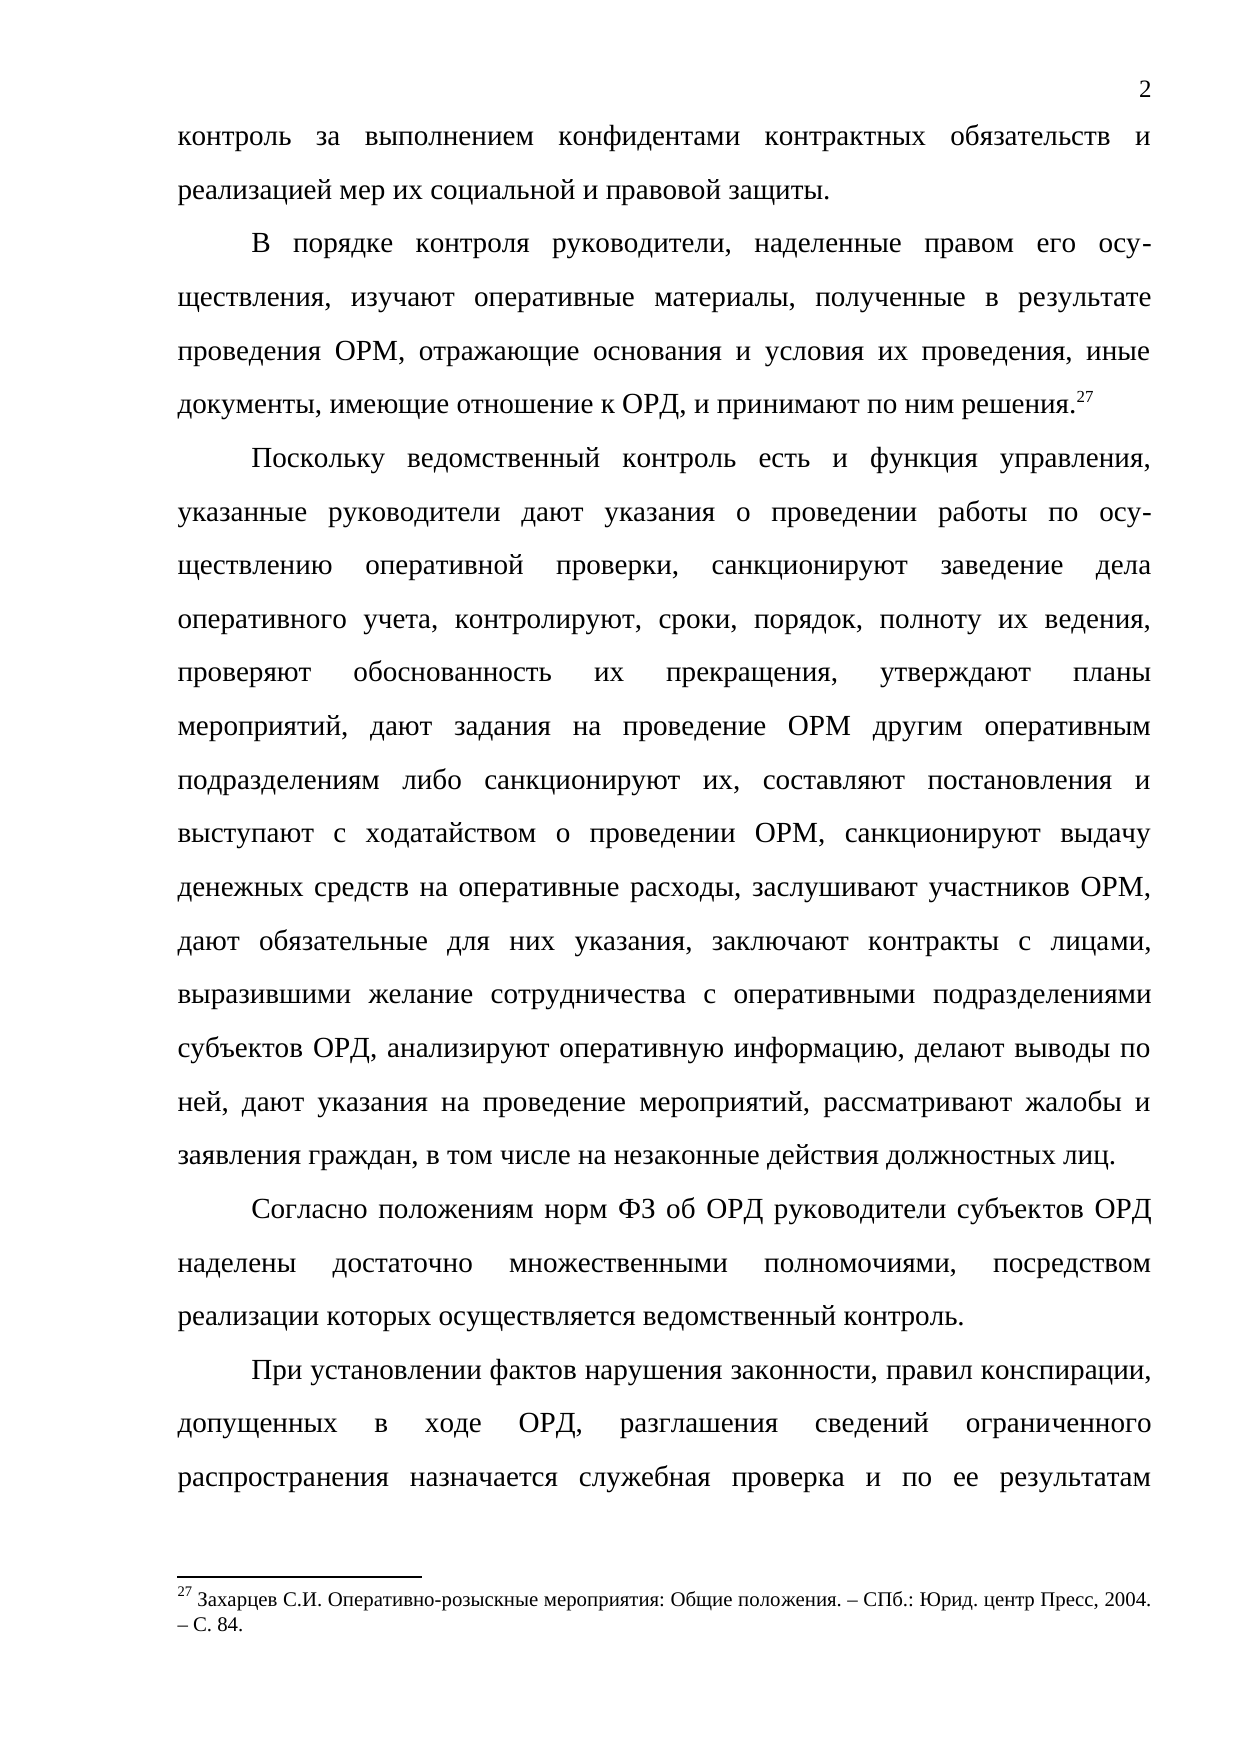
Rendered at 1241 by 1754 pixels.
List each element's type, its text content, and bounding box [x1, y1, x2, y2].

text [177, 118, 1152, 205]
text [177, 1352, 1152, 1493]
text Согласно положениям норм ФЗ об ОРД руководители субъектов ОРД наделены достаточно множественными полномочиями, посредством реализации которых осуществляется ведомственный контроль. [177, 1191, 1152, 1332]
text Поскольку ведомственный контроль есть и функция управления, указанные руководители дают указания о проведении работы по осуществлению оперативной проверки, санкционируют заведение дела оперативного учета, контролируют, сроки, порядок, полноту их ведения, проверяют обоснованность их прекращения, утверждают планы мероприятий, дают задания на проведение ОРМ другим оперативным подразделениям либо санкционируют их, составляют постановления и выступают с ходатайством о проведении ОРМ, санкционируют выдачу денежных средств на оперативные расходы, заслушивают участников ОРМ, дают обязательные для них указания, заключают контракты с лицами, выразившими желание сотрудничества с оперативными подразделениями субъектов ОРД, анализируют оперативную информацию, делают выводы по ней, дают указания на проведение мероприятий, рассматривают жалобы и заявления граждан, в том числе на незаконные действия должностных лиц. [177, 440, 1152, 1171]
text В порядке контроля руководители, наделенные правом его осуществления, изучают оперативные материалы, полученные в результате проведения ОРМ, отражающие основания и условия их проведения, иные документы, имеющие отношение к ОРД, и принимают по ним решения. [177, 225, 1152, 420]
